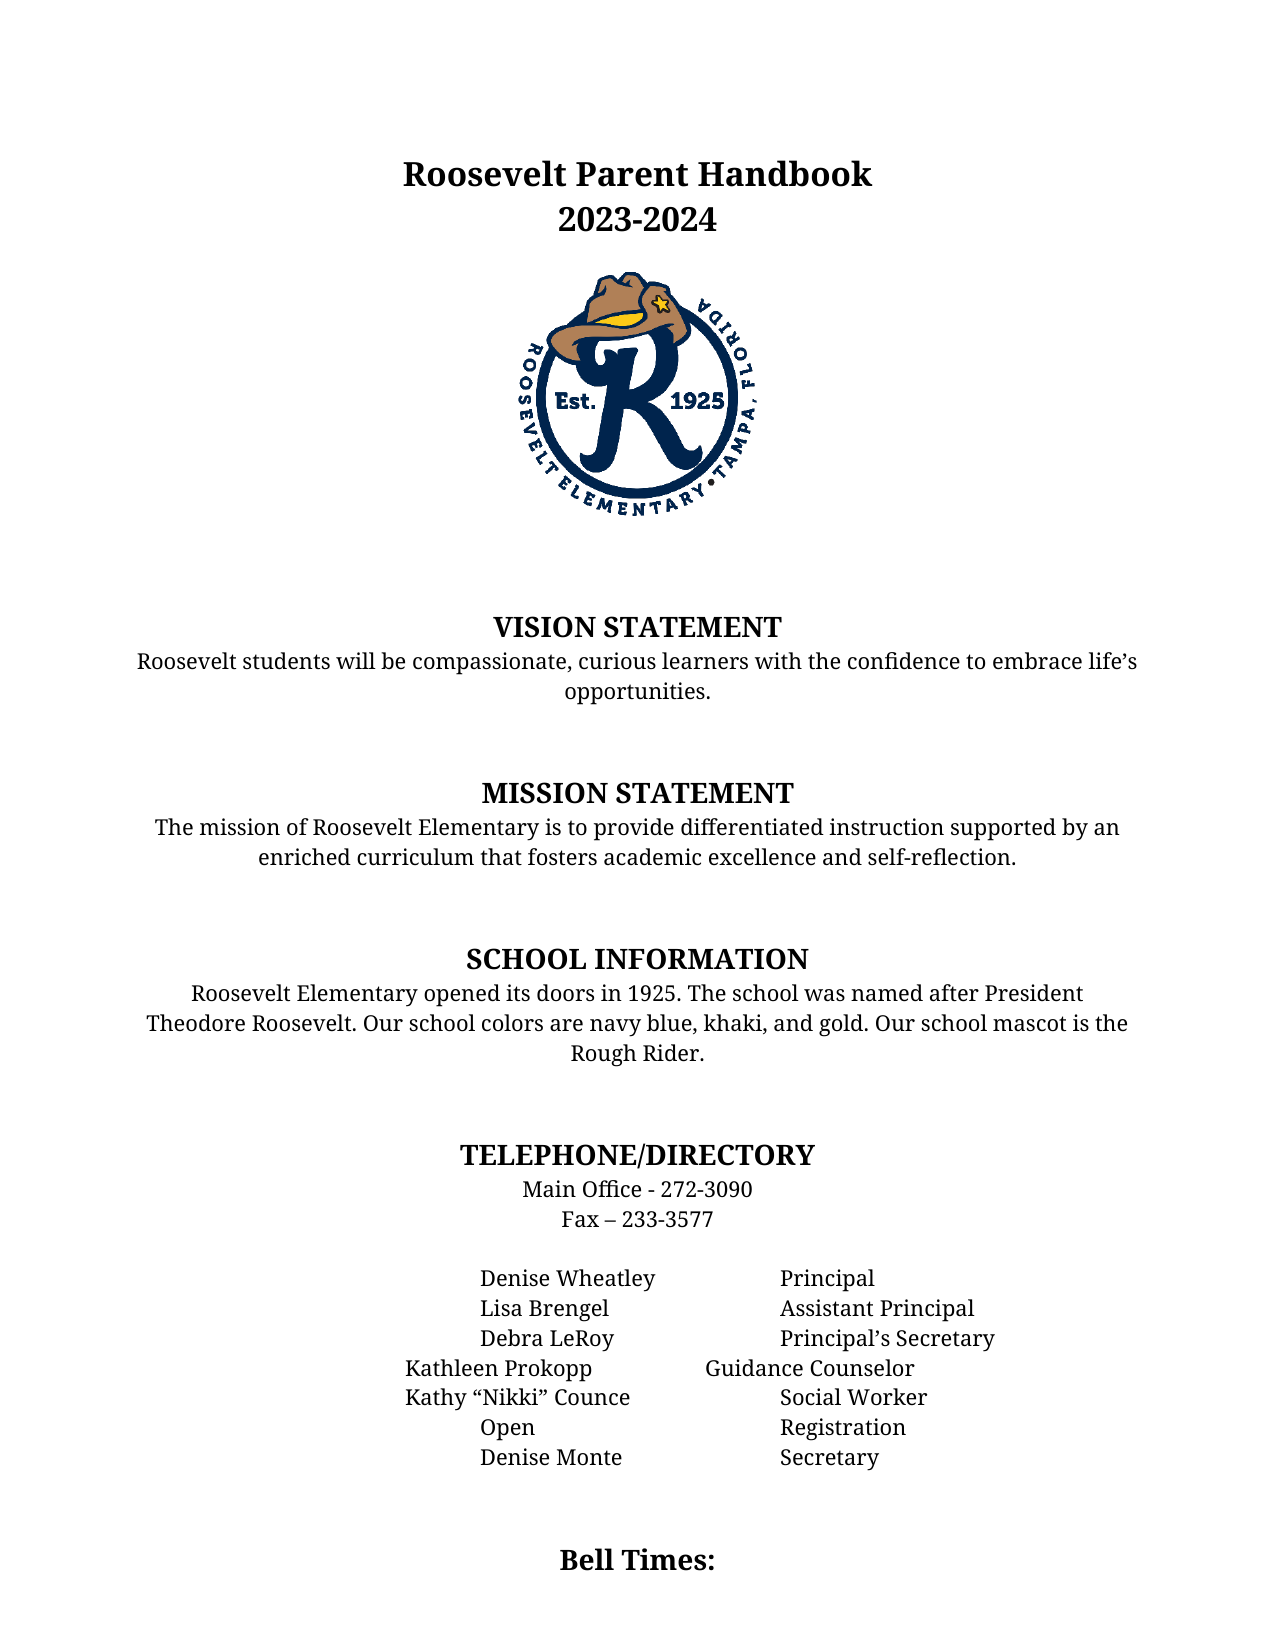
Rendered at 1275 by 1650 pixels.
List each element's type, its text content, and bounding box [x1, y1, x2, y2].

text Open Registration [105, 1412, 1170, 1442]
text Kathleen Prokopp Guidance Counselor [105, 1352, 1170, 1382]
text Theodore Roosevelt. Our school colors are navy blue, khaki, and gold. Our school mascot is the [105, 1008, 1170, 1037]
text MISSION STATEMENT [105, 773, 1170, 812]
text Bell Times: [105, 1540, 1170, 1578]
text 2023-2024 [105, 196, 1170, 241]
text Rough Rider. [105, 1037, 1170, 1067]
text Lisa Brengel Assistant Principal [105, 1293, 1170, 1323]
text opportunities. [105, 676, 1170, 705]
text VISION STATEMENT [105, 607, 1170, 646]
text Fax – 233-3577 [105, 1203, 1170, 1233]
text Main Office - 272-3090 [105, 1174, 1170, 1203]
text Denise Wheatley Principal [105, 1263, 1170, 1293]
text enriched curriculum that fosters academic excellence and self-reflection. [105, 842, 1170, 871]
text The mission of Roosevelt Elementary is to provide differentiated instruction supported by an [105, 812, 1170, 842]
text Debra LeRoy Principal’s Secretary [105, 1323, 1170, 1352]
picture [518, 272, 757, 516]
text Roosevelt Parent Handbook [105, 150, 1170, 196]
text SCHOOL INFORMATION [105, 939, 1170, 978]
text Roosevelt Elementary opened its doors in 1925. The school was named after President [105, 978, 1170, 1008]
text Kathy “Nikki” Counce Social Worker [105, 1382, 1170, 1412]
text TELEPHONE/DIRECTORY [105, 1135, 1170, 1174]
text Denise Monte Secretary [105, 1442, 1170, 1472]
text Roosevelt students will be compassionate, curious learners with the confidence to embrace life’s [105, 646, 1170, 676]
